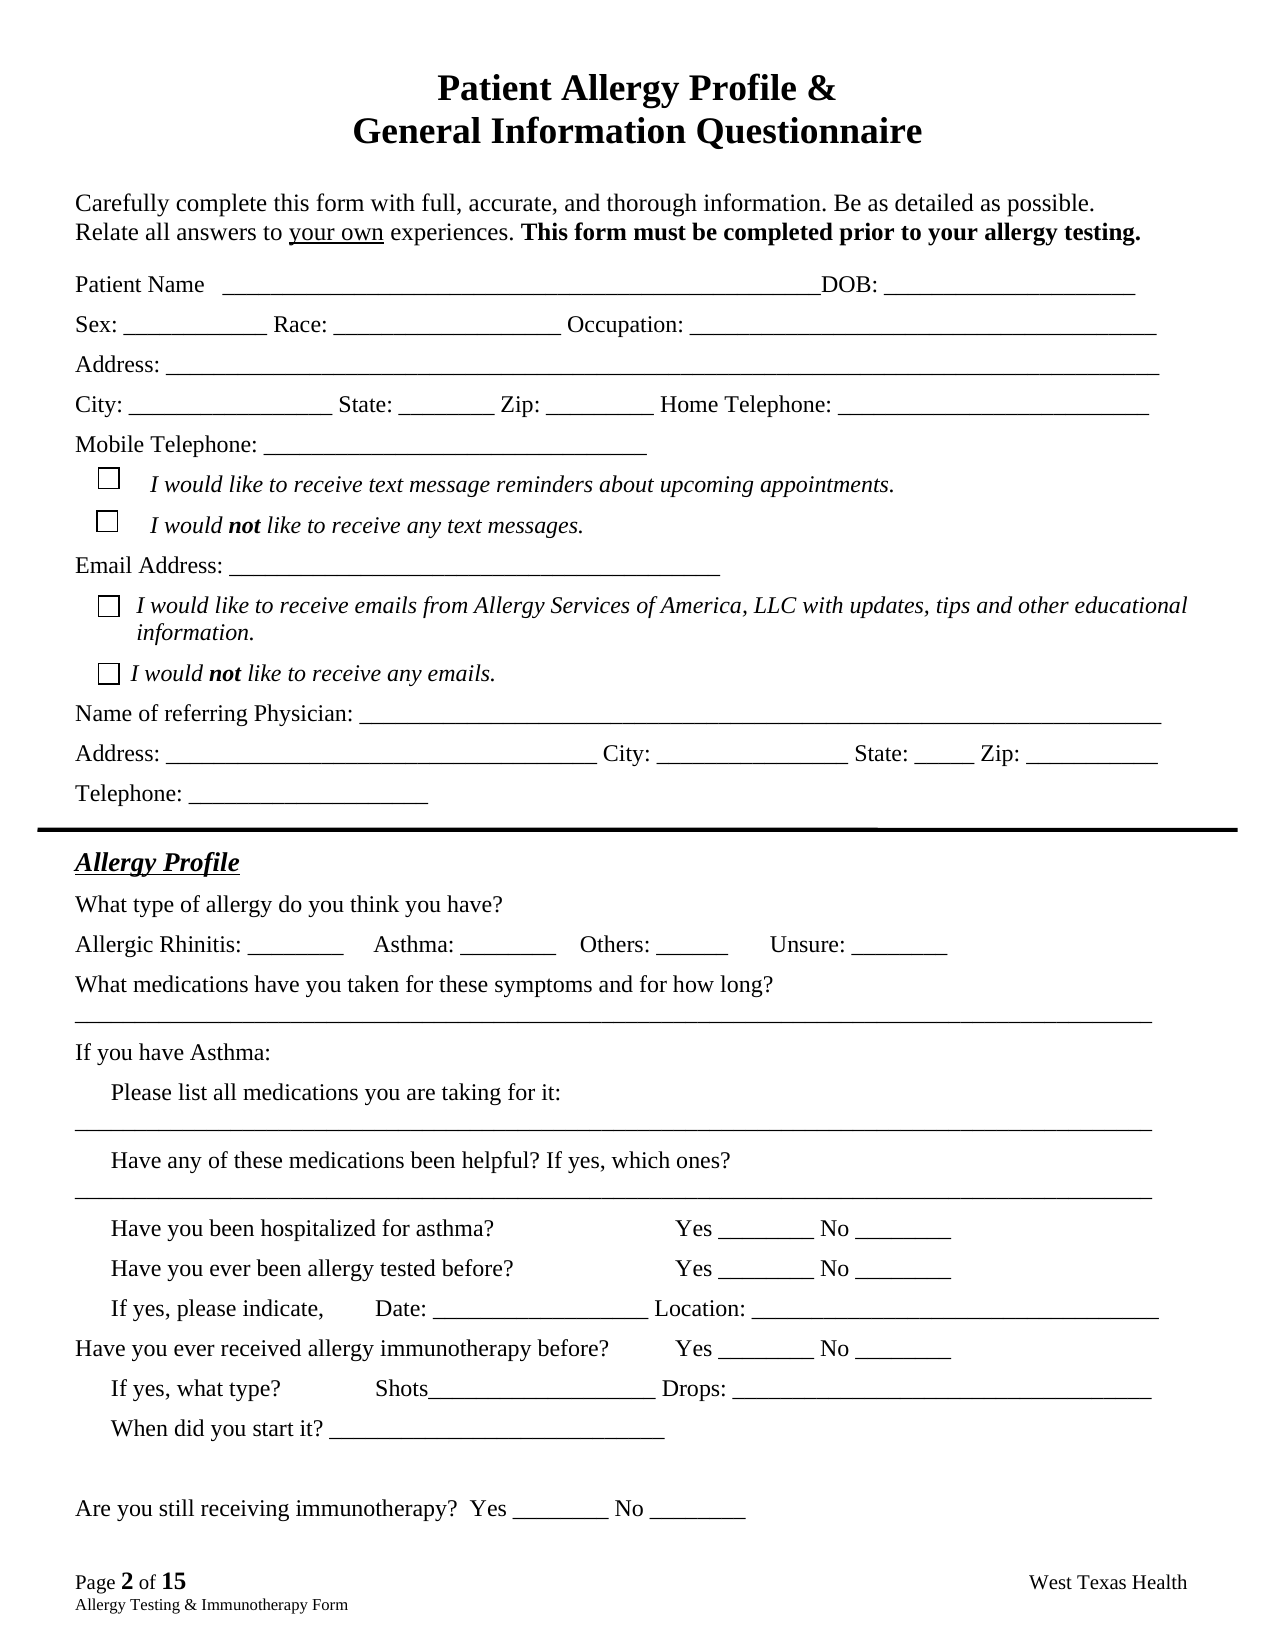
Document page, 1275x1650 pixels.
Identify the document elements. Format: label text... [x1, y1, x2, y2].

text Address: ____________________________________ City: ________________ State: _____ Zip: ___________ [75, 739, 1200, 766]
text If yes, please indicate, Date: __________________ Location: __________________________________ [75, 1294, 1200, 1321]
text Are you still receiving immunotherapy? Yes ________ No ________ [75, 1494, 1200, 1522]
text Email Address: _________________________________________ [75, 551, 1200, 578]
text Allergy Profile [75, 847, 1200, 878]
text Please list all medications you are taking for it: __________________________________________________________________________________________ [75, 1078, 1200, 1133]
text Have any of these medications been helpful? If yes, which ones? __________________________________________________________________________________________ [75, 1146, 1200, 1201]
text Name of referring Physician: ___________________________________________________________________ [75, 699, 1200, 726]
text Carefully complete this form with full, accurate, and thorough information. Be as detailed as possible. [75, 188, 1200, 217]
text If yes, what type? Shots___________________ Drops: ___________________________________ [75, 1374, 1200, 1402]
text Address: ___________________________________________________________________________________ [75, 350, 1200, 378]
text If you have Asthma: [75, 1038, 1200, 1066]
text General Information Questionnaire [75, 109, 1200, 152]
text Mobile Telephone: ________________________________ [75, 430, 1200, 458]
text Have you ever been allergy tested before? Yes ________ No ________ [75, 1254, 1200, 1281]
text Have you ever received allergy immunotherapy before? Yes ________ No ________ [75, 1334, 1200, 1362]
text I would not like to receive any emails. [112, 658, 1200, 686]
text I would not like to receive any text messages. [75, 511, 1200, 538]
text Telephone: ____________________ [75, 779, 1200, 806]
text What medications have you taken for these symptoms and for how long? __________________________________________________________________________________________ [75, 970, 1200, 1026]
text Have you been hospitalized for asthma? Yes ________ No ________ [75, 1214, 1200, 1241]
text Patient Name __________________________________________________DOB: _____________________ [75, 270, 1200, 298]
text When did you start it? ____________________________ [75, 1414, 1200, 1442]
text Sex: ____________ Race: ___________________ Occupation: _______________________________________ [75, 310, 1200, 338]
text Relate all answers to your own experiences. This form must be completed prior to your allergy testing. [75, 217, 1200, 270]
text I would like to receive emails from Allergy Services of America, LLC with updates, tips and other educational information. [136, 591, 1200, 646]
text City: _________________ State: ________ Zip: _________ Home Telephone: __________________________ [75, 390, 1200, 418]
text Allergic Rhinitis: ________ Asthma: ________ Others: ______ Unsure: ________ [75, 930, 1200, 958]
text What type of allergy do you think you have? [75, 890, 1200, 918]
text I would like to receive text message reminders about upcoming appointments. [75, 471, 1200, 498]
text Patient Allergy Profile & [75, 66, 1200, 109]
